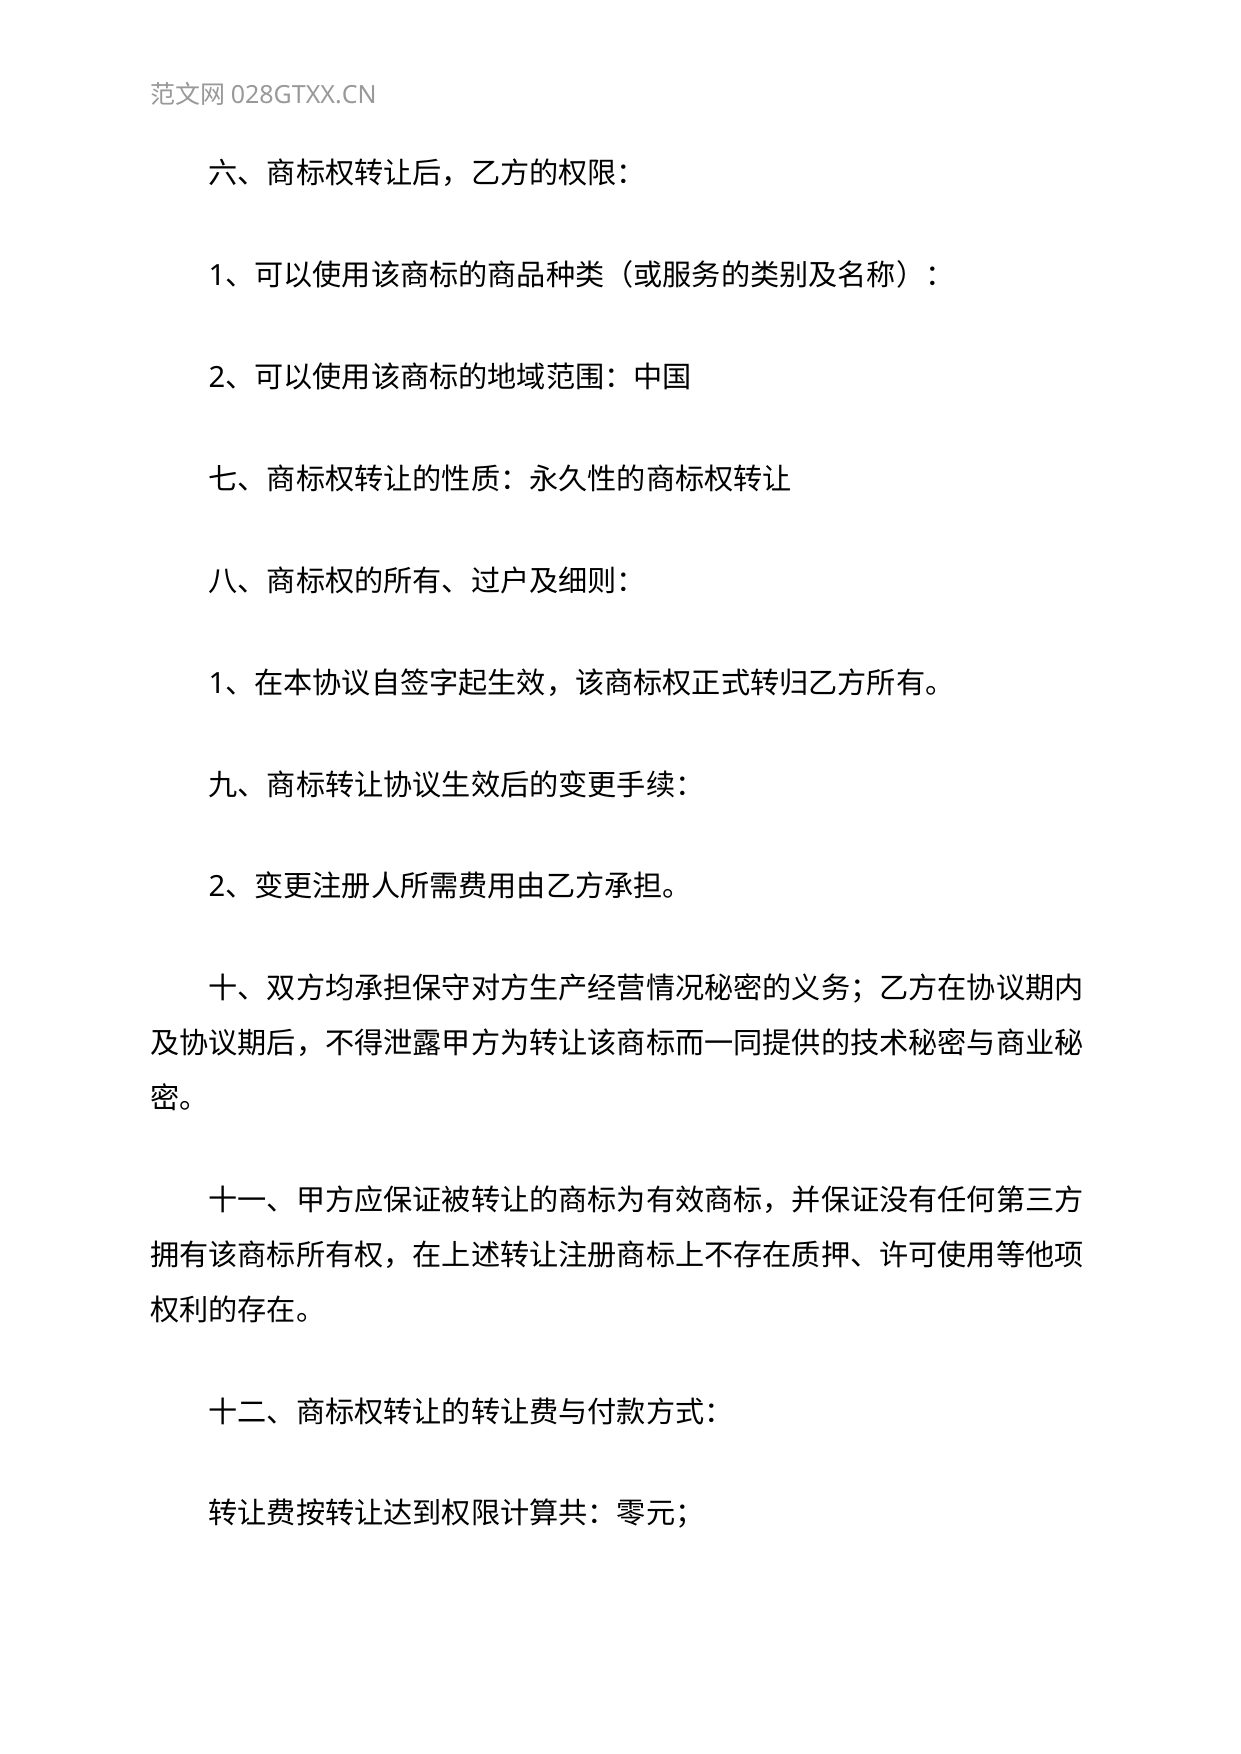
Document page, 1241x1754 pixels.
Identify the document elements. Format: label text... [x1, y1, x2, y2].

text 转让费按转让达到权限计算共：零元； [150, 1490, 1090, 1532]
text 1、在本协议自签字起生效，该商标权正式转归乙方所有。 [150, 659, 1090, 702]
text 七、商标权转让的性质：永久性的商标权转让 [150, 456, 1090, 498]
text 十、双方均承担保守对方生产经营情况秘密的义务；乙方在协议期内及协议期后，不得泄露甲方为转让该商标而一同提供的技术秘密与商业秘密。 [150, 965, 1090, 1117]
text 八、商标权的所有、过户及细则： [150, 557, 1090, 600]
text 1、可以使用该商标的商品种类（或服务的类别及名称）： [150, 252, 1090, 294]
text 十一、甲方应保证被转让的商标为有效商标，并保证没有任何第三方拥有该商标所有权，在上述转让注册商标上不存在质押、许可使用等他项权利的存在。 [150, 1177, 1090, 1329]
text 十二、商标权转让的转让费与付款方式： [150, 1388, 1090, 1430]
text 2、变更注册人所需费用由乙方承担。 [150, 863, 1090, 905]
text 2、可以使用该商标的地域范围：中国 [150, 354, 1090, 396]
text 六、商标权转让后，乙方的权限： [150, 150, 1090, 192]
text 九、商标转让协议生效后的变更手续： [150, 761, 1090, 803]
